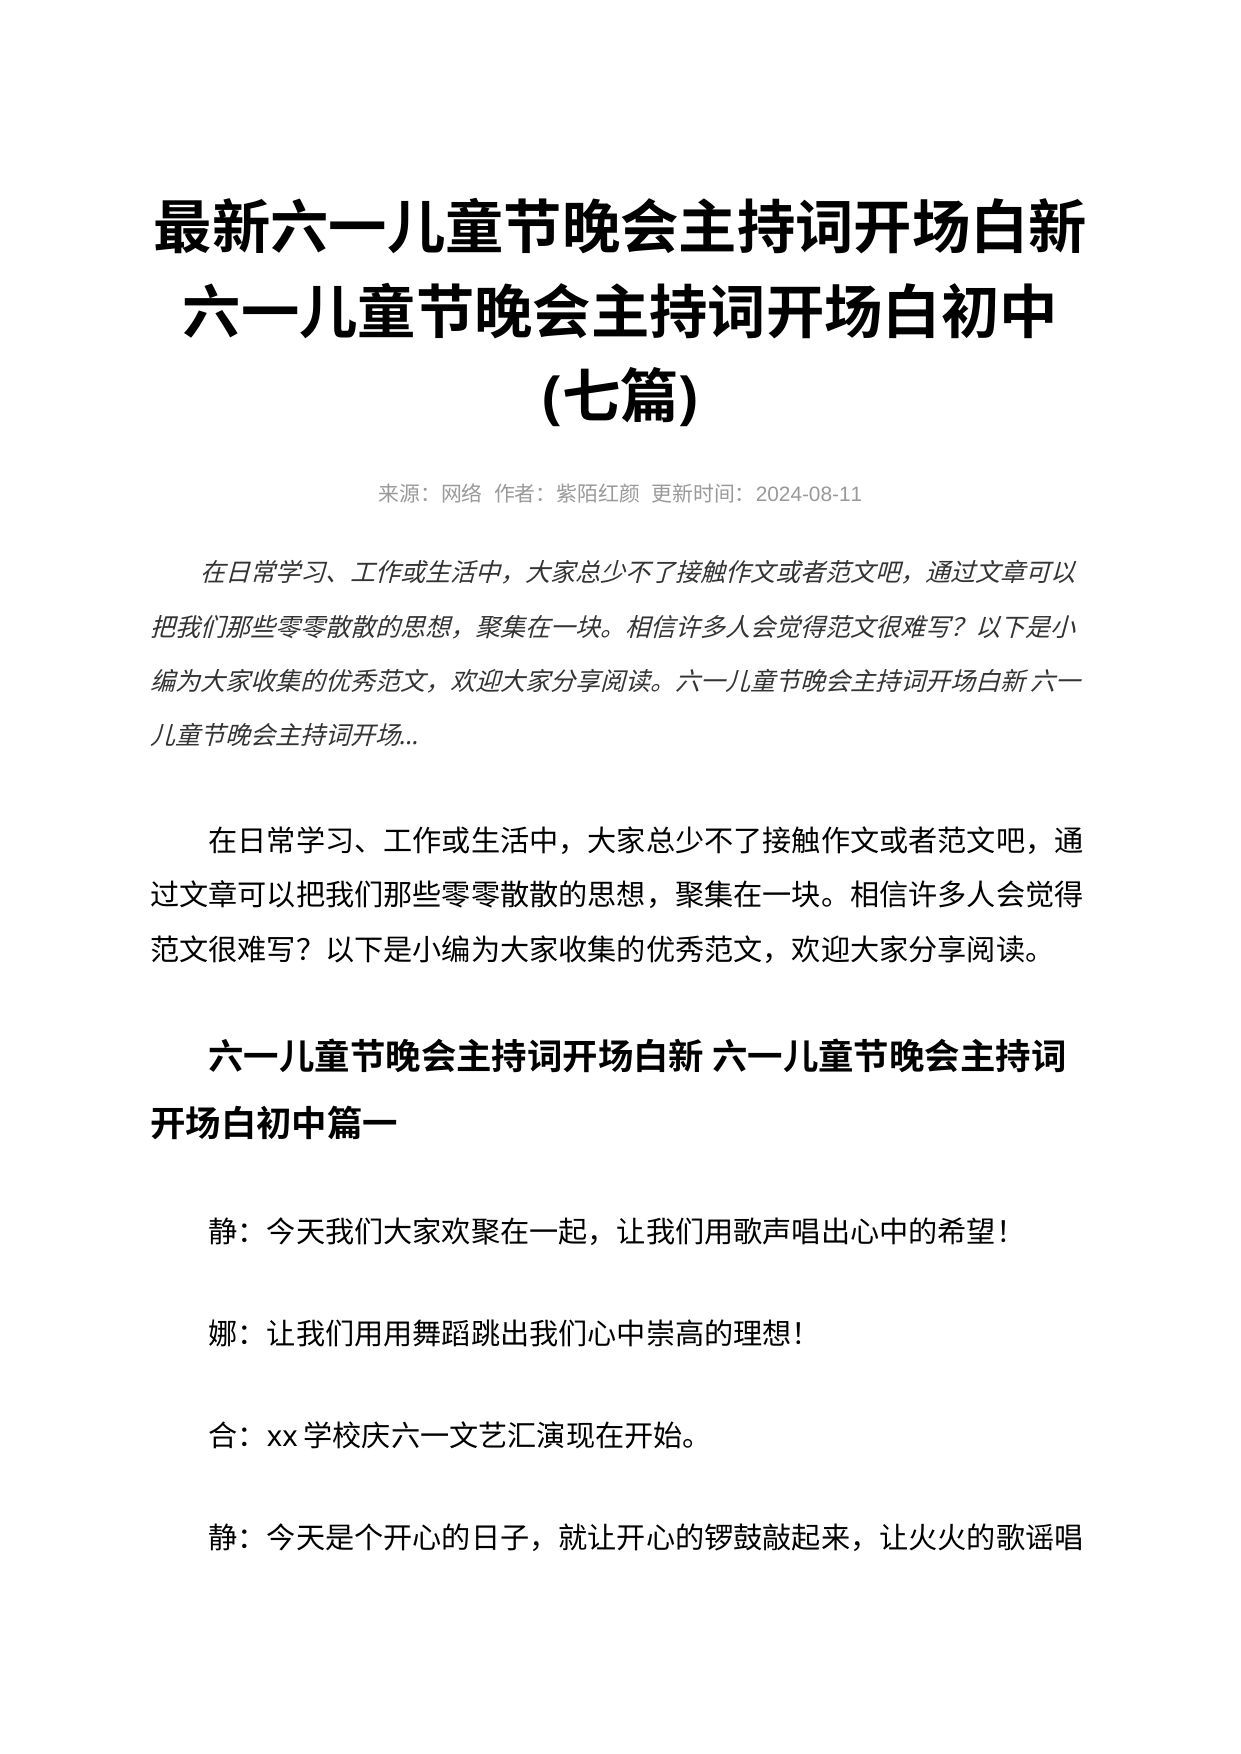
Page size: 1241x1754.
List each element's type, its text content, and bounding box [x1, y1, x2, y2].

subtitle 最新六一儿童节晚会主持词开场白新 六一儿童节晚会主持词开场白初中(七篇) [150, 181, 1090, 435]
text 在日常学习、工作或生活中，大家总少不了接触作文或者范文吧，通过文章可以把我们那些零零散散的思想，聚集在一块。相信许多人会觉得范文很难写？以下是小编为大家收集的优秀范文，欢迎大家分享阅读。六一儿童节晚会主持词开场白新 六一儿童节晚会主持词开场... [150, 553, 1090, 752]
text 娜：让我们用用舞蹈跳出我们心中崇高的理想！ [150, 1310, 1090, 1353]
text 静：今天我们大家欢聚在一起，让我们用歌声唱出心中的希望！ [150, 1209, 1090, 1251]
text 来源：网络 作者：紫陌红颜 更新时间：2024-08-11 [150, 482, 1090, 506]
text 六一儿童节晚会主持词开场白新 六一儿童节晚会主持词开场白初中篇一 [150, 1029, 1090, 1146]
text 在日常学习、工作或生活中，大家总少不了接触作文或者范文吧，通过文章可以把我们那些零零散散的思想，聚集在一块。相信许多人会觉得范文很难写？以下是小编为大家收集的优秀范文，欢迎大家分享阅读。 [150, 817, 1090, 969]
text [150, 1514, 1090, 1556]
text 合：xx学校庆六一文艺汇演现在开始。 [150, 1412, 1090, 1454]
